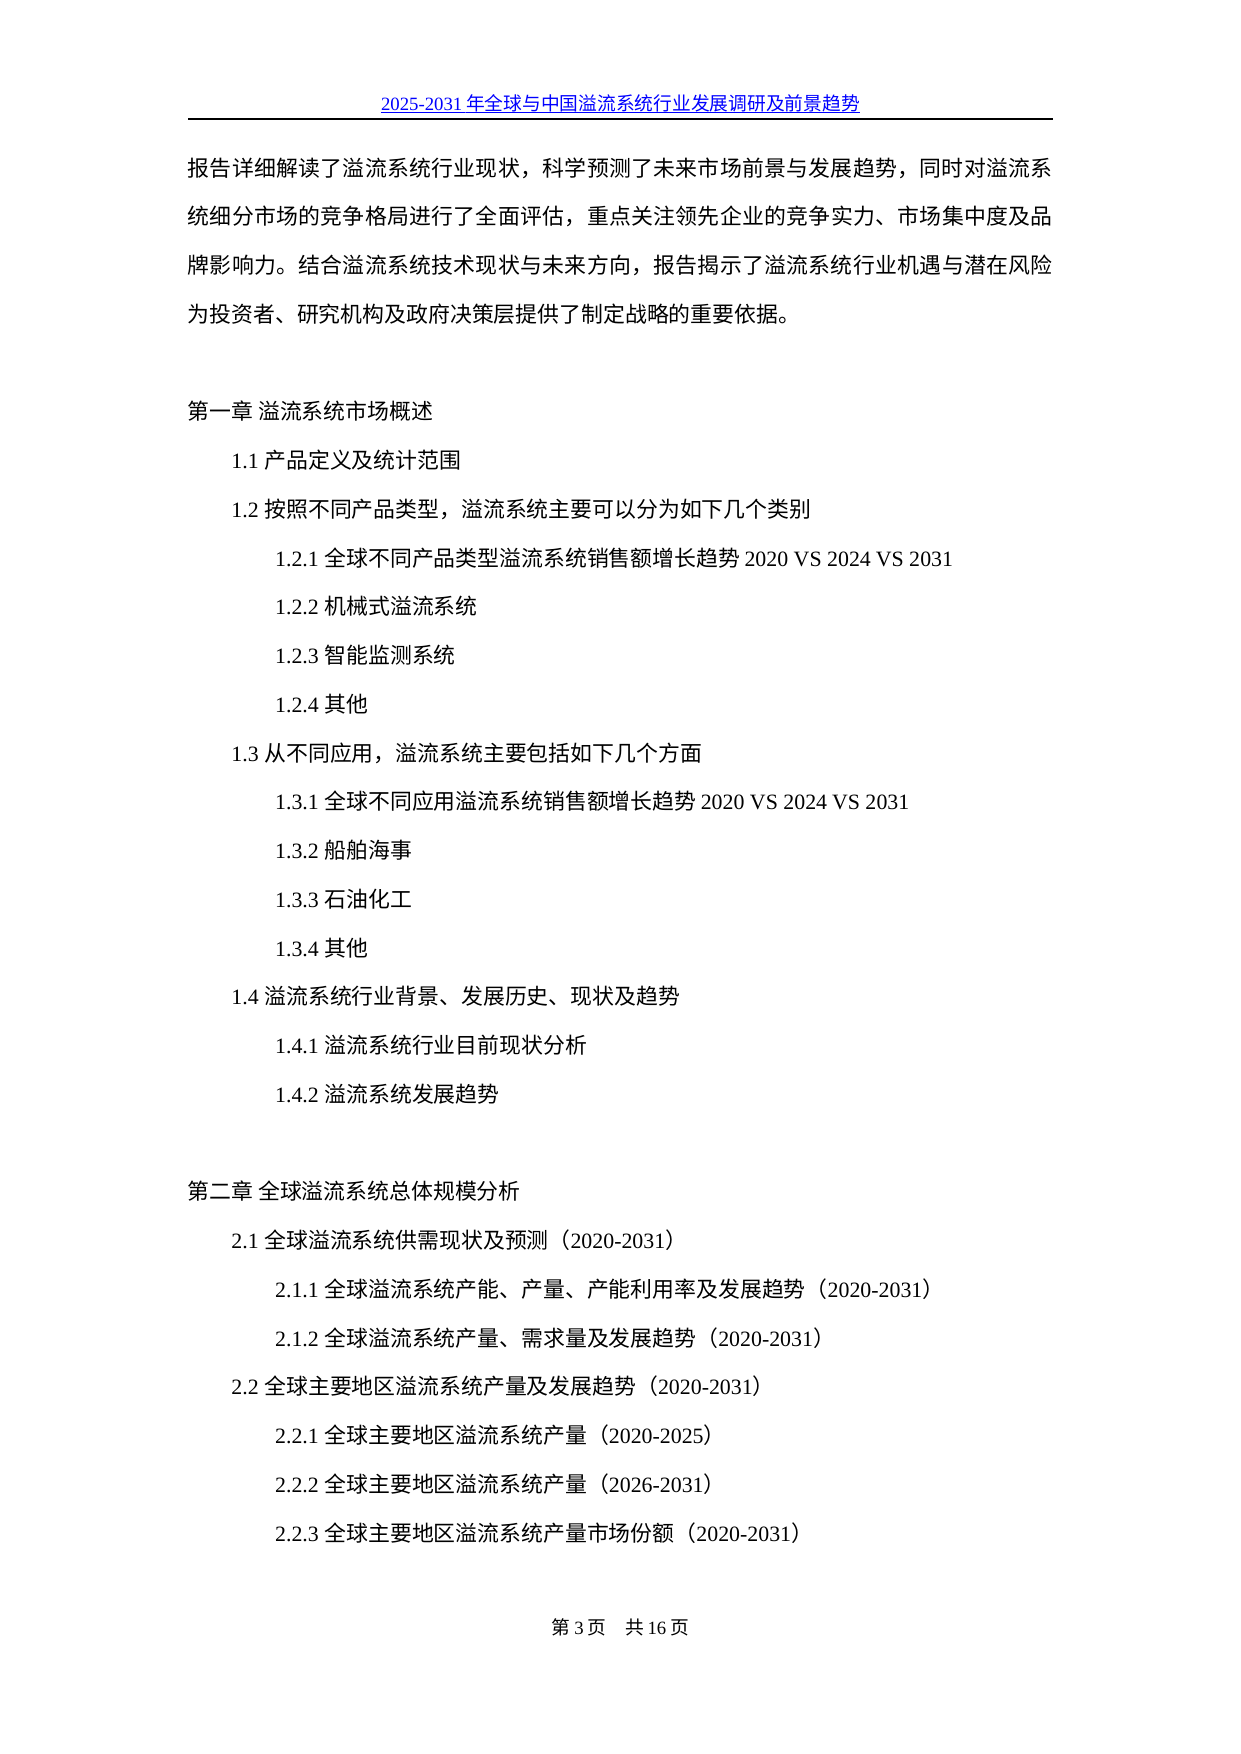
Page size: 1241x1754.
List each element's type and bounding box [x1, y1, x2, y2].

text [187, 150, 1053, 1548]
